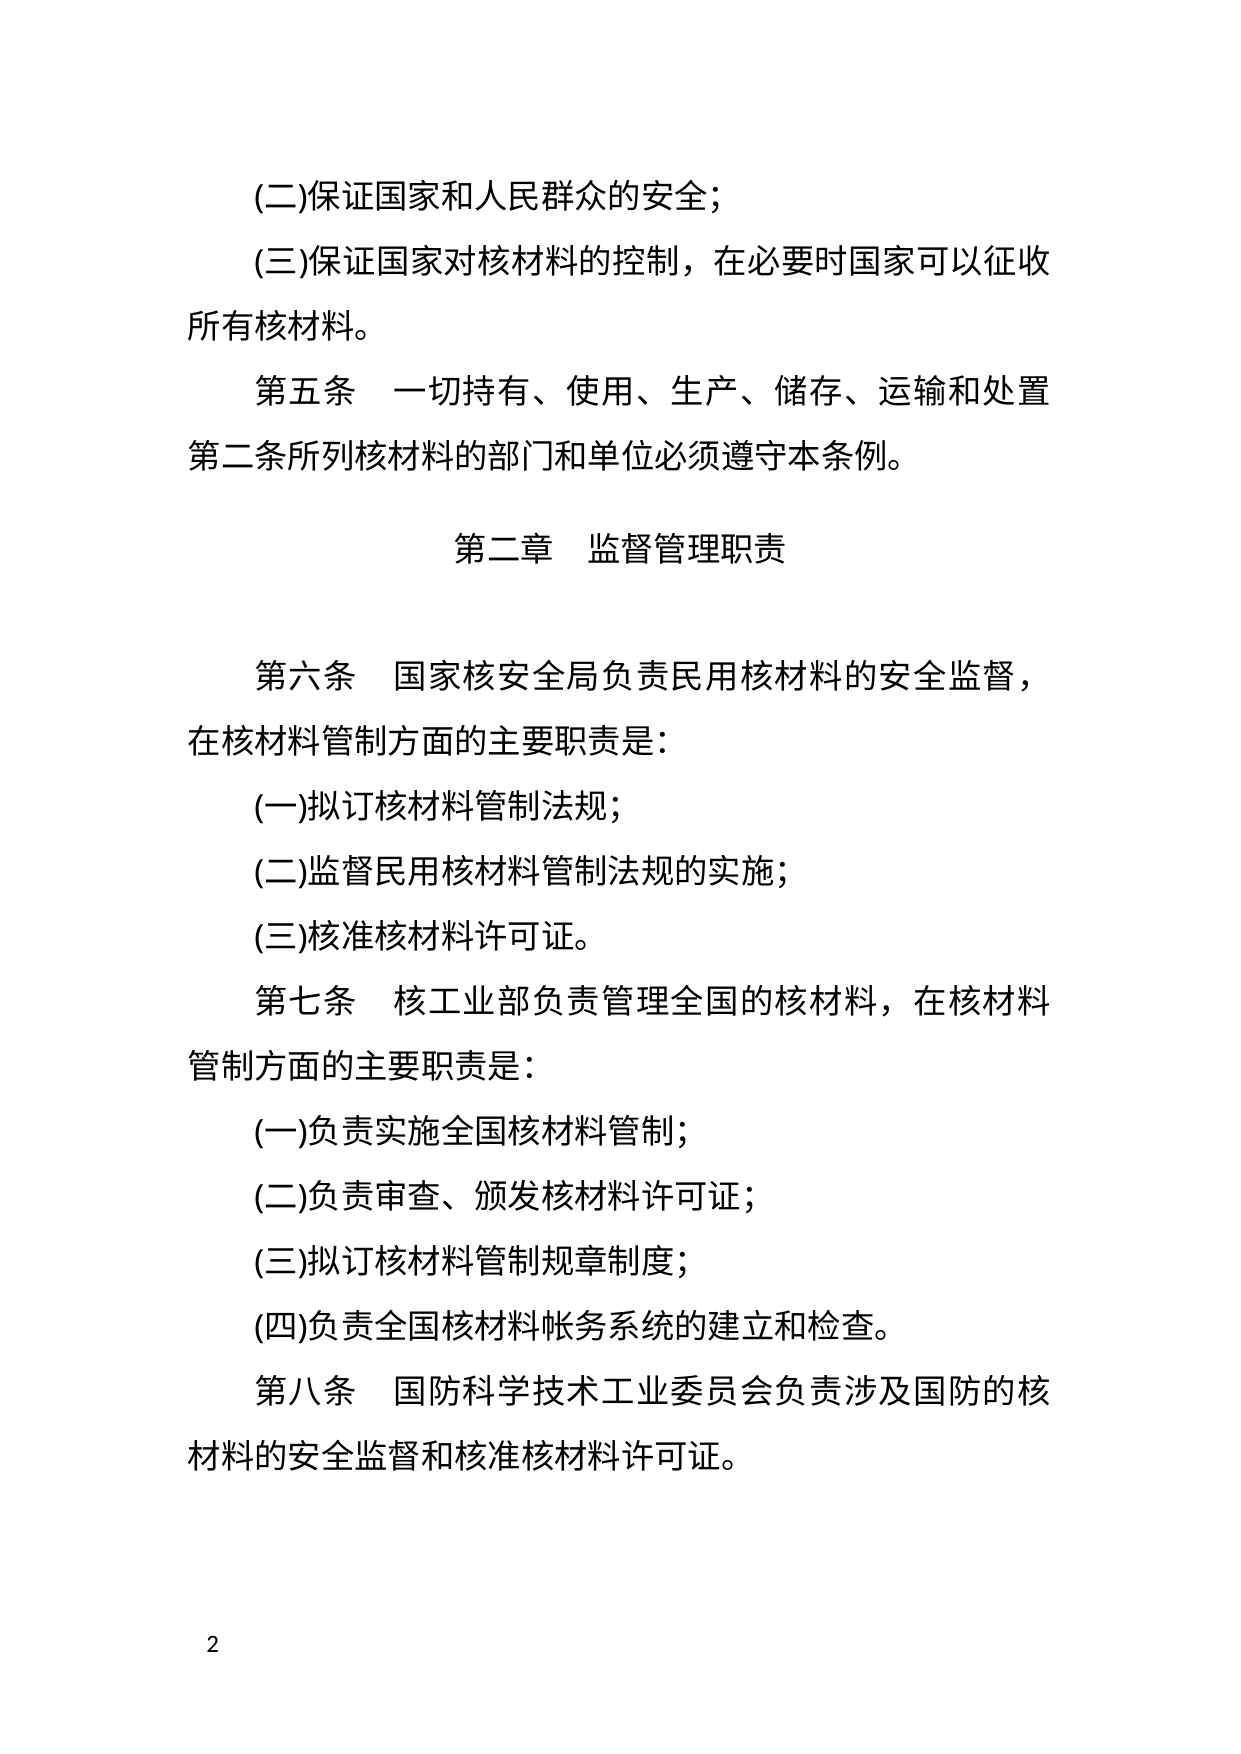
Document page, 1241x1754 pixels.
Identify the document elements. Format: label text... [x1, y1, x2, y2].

subtitle 第二章 监督管理职责 [187, 514, 1053, 579]
text 第六条 国家核安全局负责民用核材料的安全监督，在核材料管制方面的主要职责是： [187, 641, 1053, 771]
text 第七条 核工业部负责管理全国的核材料，在核材料管制方面的主要职责是： [187, 966, 1053, 1096]
text 第五条 一切持有、使用、生产、储存、运输和处置第二条所列核材料的部门和单位必须遵守本条例。 [187, 357, 1053, 487]
text 第八条 国防科学技术工业委员会负责涉及国防的核材料的安全监督和核准核材料许可证。 [187, 1356, 1053, 1486]
text (二)负责审查、颁发核材料许可证； [187, 1161, 1053, 1226]
text (一)拟订核材料管制法规； [187, 771, 1053, 836]
text (二)监督民用核材料管制法规的实施； [187, 836, 1053, 901]
text (四)负责全国核材料帐务系统的建立和检查。 [187, 1291, 1053, 1356]
text (三)拟订核材料管制规章制度； [187, 1226, 1053, 1291]
text (一)负责实施全国核材料管制； [187, 1096, 1053, 1161]
text (二)保证国家和人民群众的安全； [187, 162, 1053, 227]
text (三)保证国家对核材料的控制，在必要时国家可以征收所有核材料。 [187, 227, 1053, 357]
text (三)核准核材料许可证。 [187, 901, 1053, 966]
